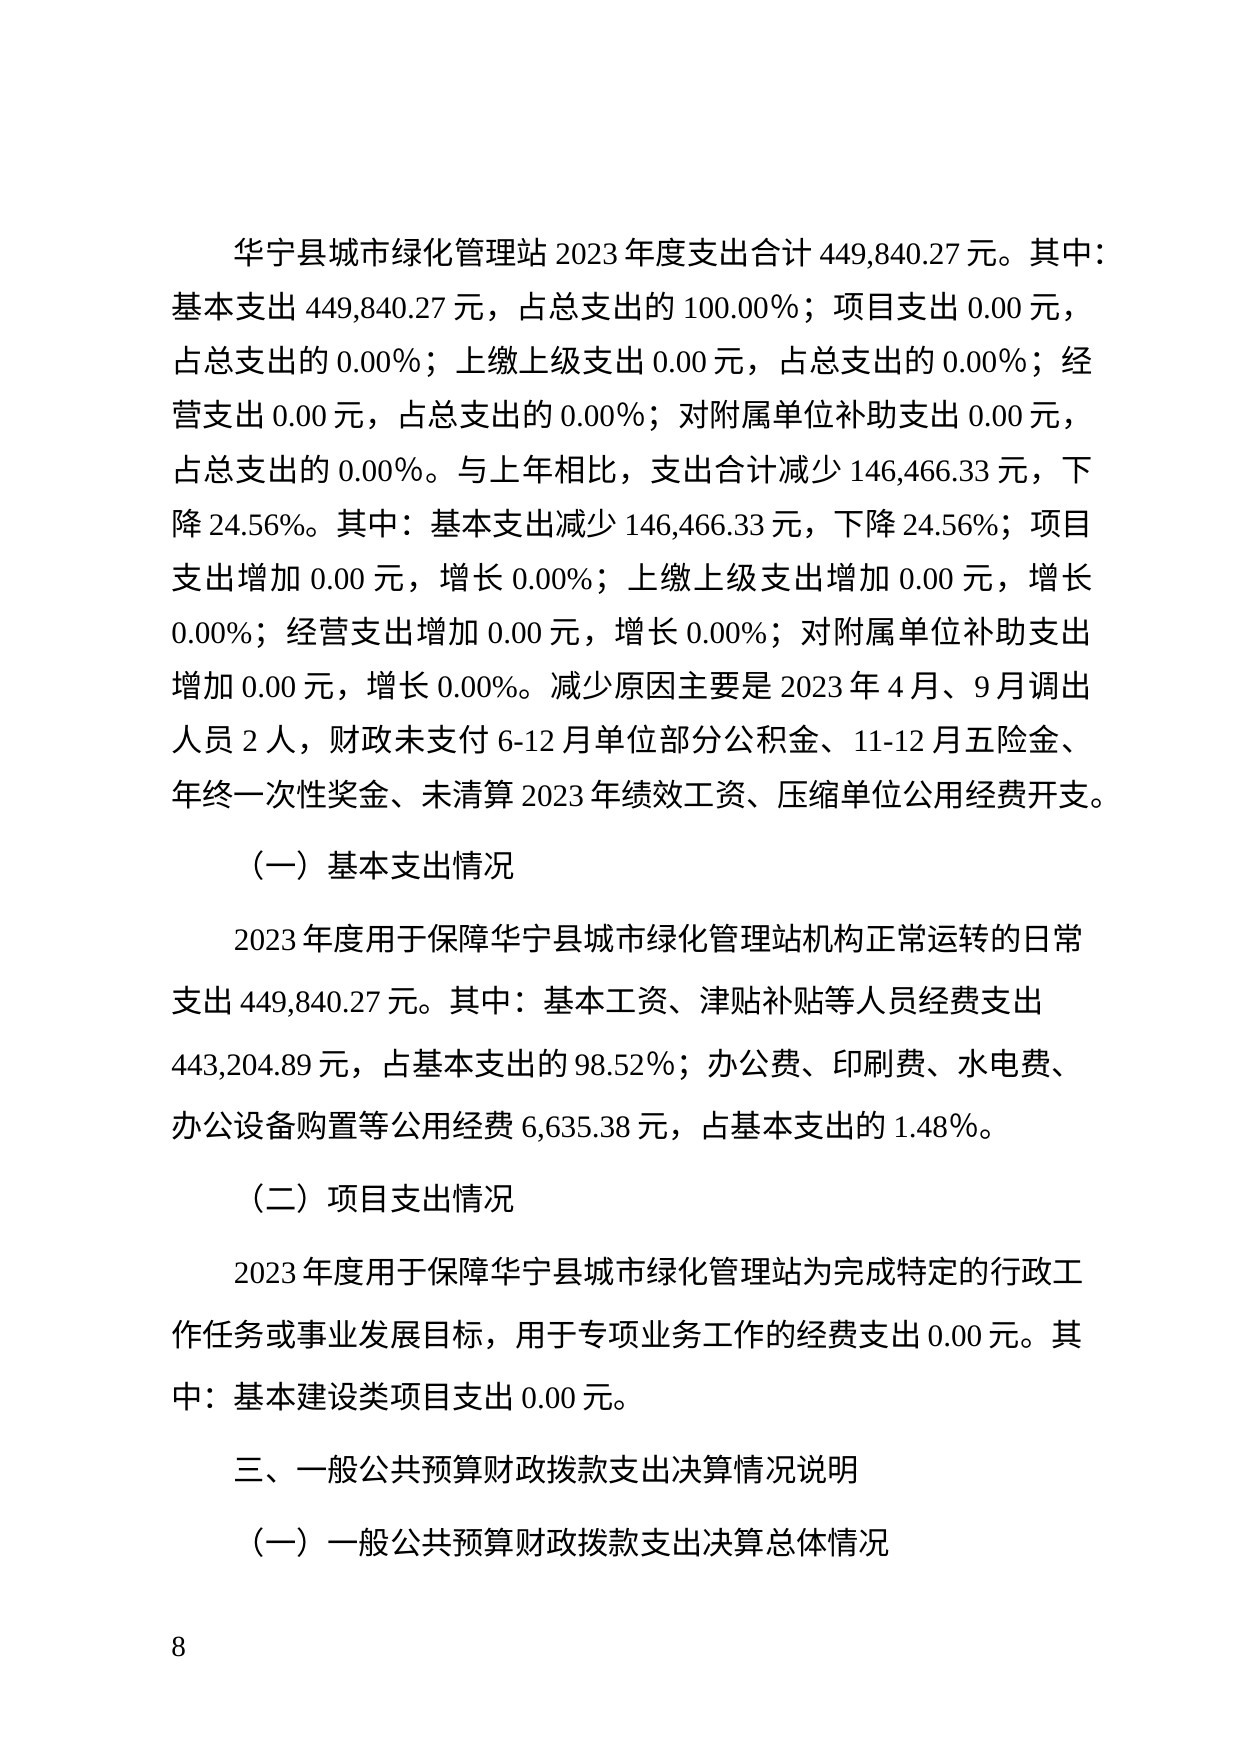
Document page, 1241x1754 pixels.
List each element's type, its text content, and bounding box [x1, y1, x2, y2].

text （一）一般公共预算财政拨款支出决算总体情况 [171, 1504, 1092, 1567]
text 华宁县城市绿化管理站2023年度支出合计449,840.27元。其中：基本支出449,840.27元，占总支出的100.00％；项目支出0.00元，占总支出的0.00％；上缴上级支出0.00元，占总支出的0.00％；经营支出0.00元，占总支出的0.00％；对附属单位补助支出0.00元，占总支出的0.00％。与上年相比，支出合计减少146,466.33元，下降24.56%。其中：基本支出减少146,466.33元，下降24.56%；项目支出增加0.00元，增长0.00%；上缴上级支出增加0.00元，增长0.00%；经营支出增加0.00元，增长0.00%；对附属单位补助支出增加0.00元，增长0.00%。减少原因主要是2023年4月、9月调出人员2人，财政未支付6-12月单位部分公积金、11-12月五险金、年终一次性奖金、未清算2023年绩效工资、压缩单位公用经费开支。 [171, 221, 1092, 817]
text （二）项目支出情况 [171, 1161, 1092, 1223]
text 2023年度用于保障华宁县城市绿化管理站机构正常运转的日常支出449,840.27元。其中：基本工资、津贴补贴等人员经费支出443,204.89元，占基本支出的98.52％；办公费、印刷费、水电费、办公设备购置等公用经费6,635.38元，占基本支出的1.48％。 [171, 900, 1092, 1150]
text 2023年度用于保障华宁县城市绿化管理站为完成特定的行政工作任务或事业发展目标，用于专项业务工作的经费支出0.00元。其中：基本建设类项目支出0.00元。 [171, 1233, 1092, 1421]
text （一）基本支出情况 [171, 827, 1092, 890]
text 三、一般公共预算财政拨款支出决算情况说明 [171, 1431, 1092, 1494]
